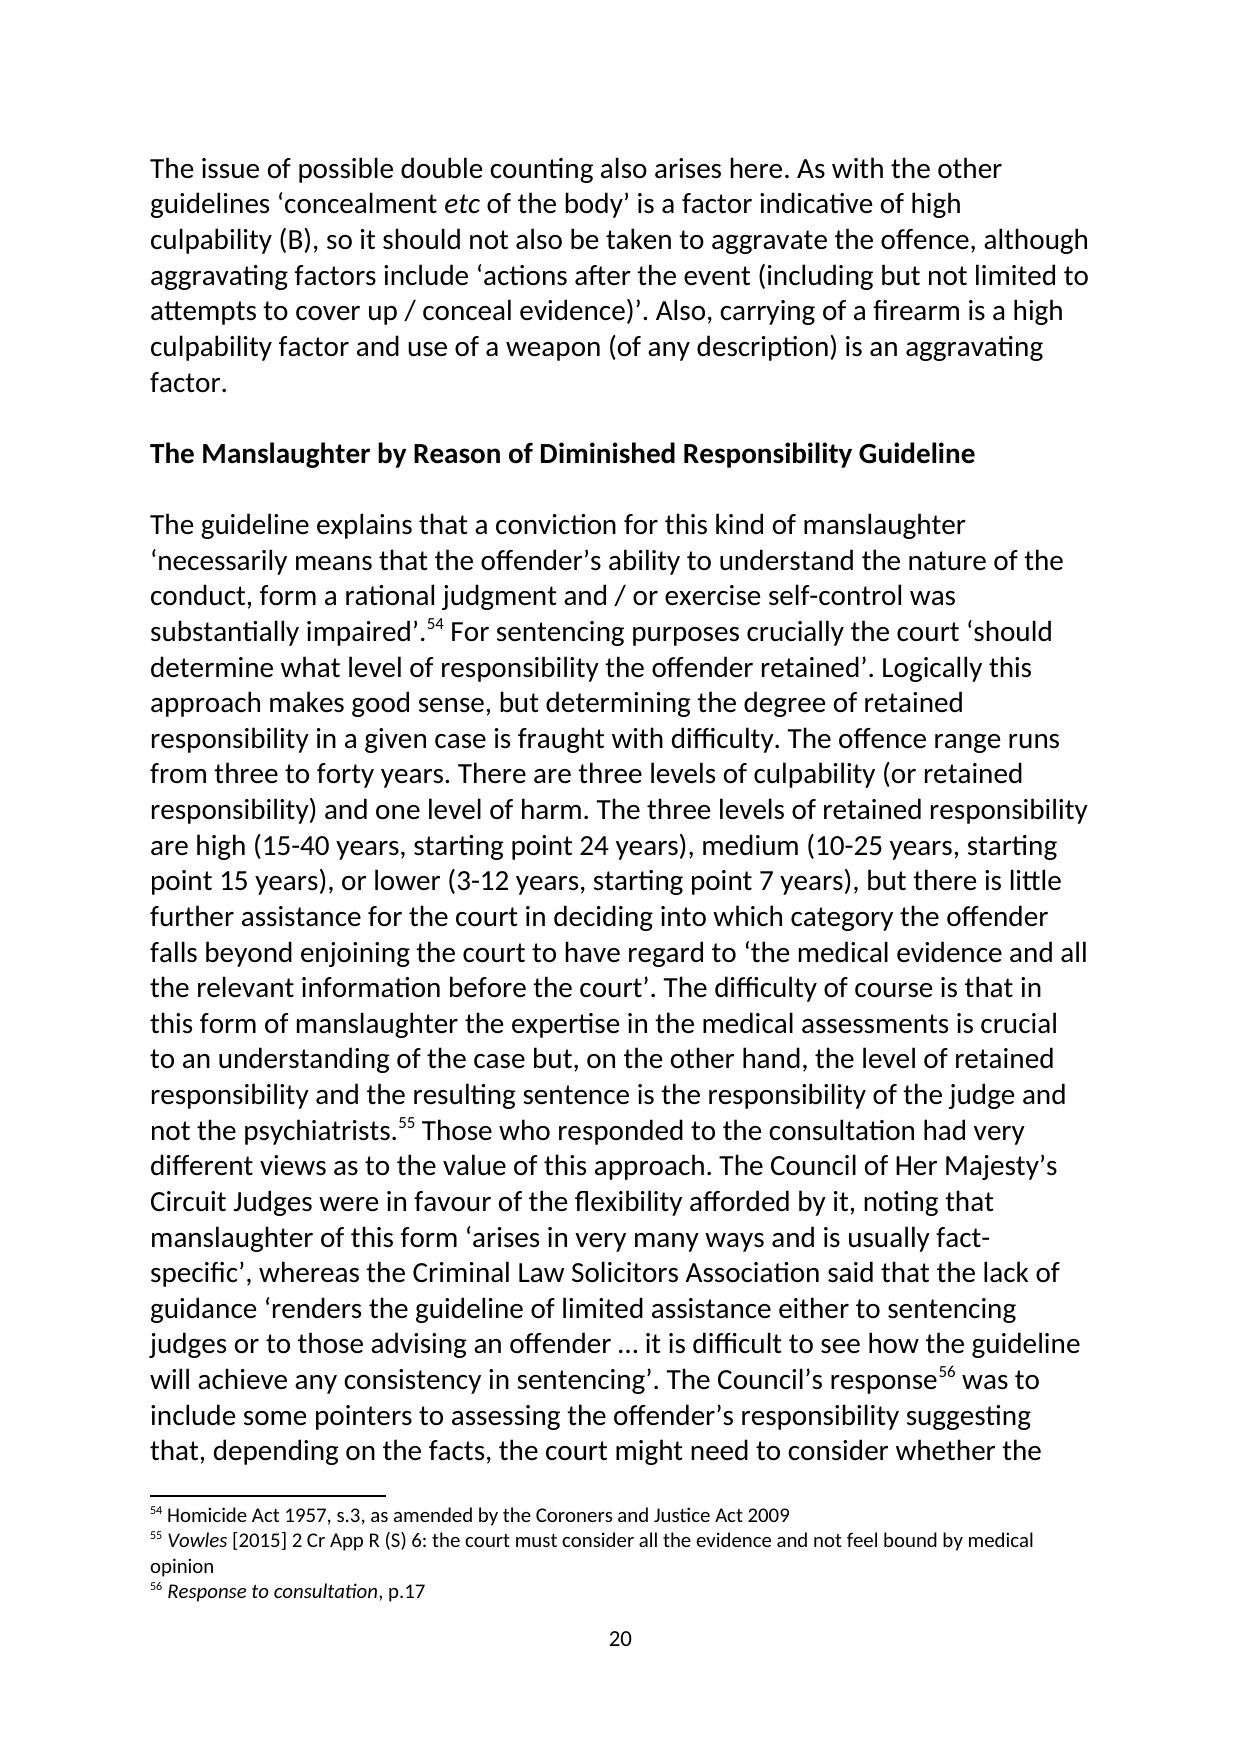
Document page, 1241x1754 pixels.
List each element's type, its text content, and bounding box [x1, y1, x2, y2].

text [150, 506, 1090, 1468]
text The Manslaughter by Reason of Diminished Responsibility Guideline [150, 435, 1090, 471]
text The issue of possible double counting also arises here. As with the other guidelines ‘concealment etc of the body’ is a factor indicative of high culpability (B), so it should not also be taken to aggravate the offence, although aggravating factors include ‘actions after the event (including but not limited to attempts to cover up / conceal evidence)’. Also, carrying of a firearm is a high culpability factor and use of a weapon (of any description) is an aggravating factor. [150, 150, 1090, 399]
